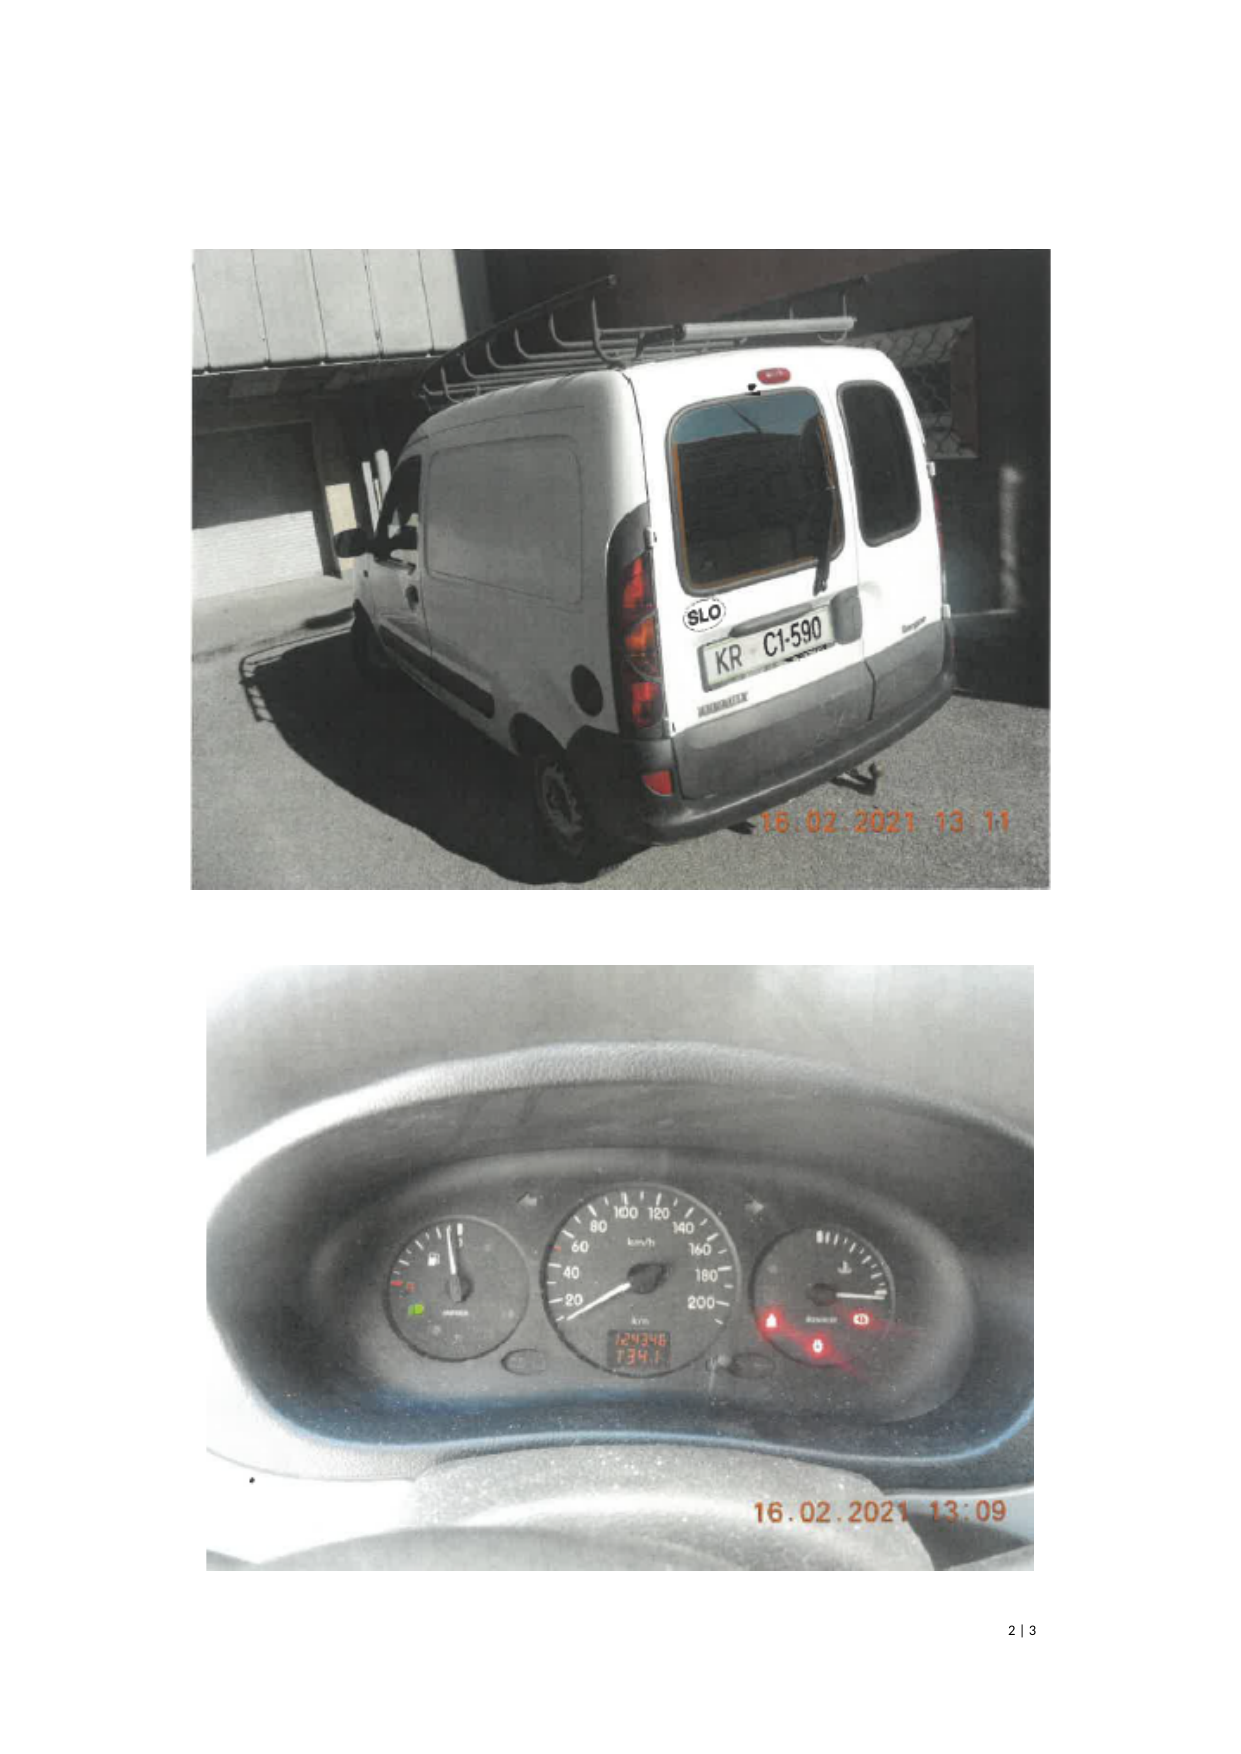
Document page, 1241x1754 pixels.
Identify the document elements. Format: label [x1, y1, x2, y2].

picture [189, 249, 1051, 890]
picture [206, 965, 1034, 1571]
